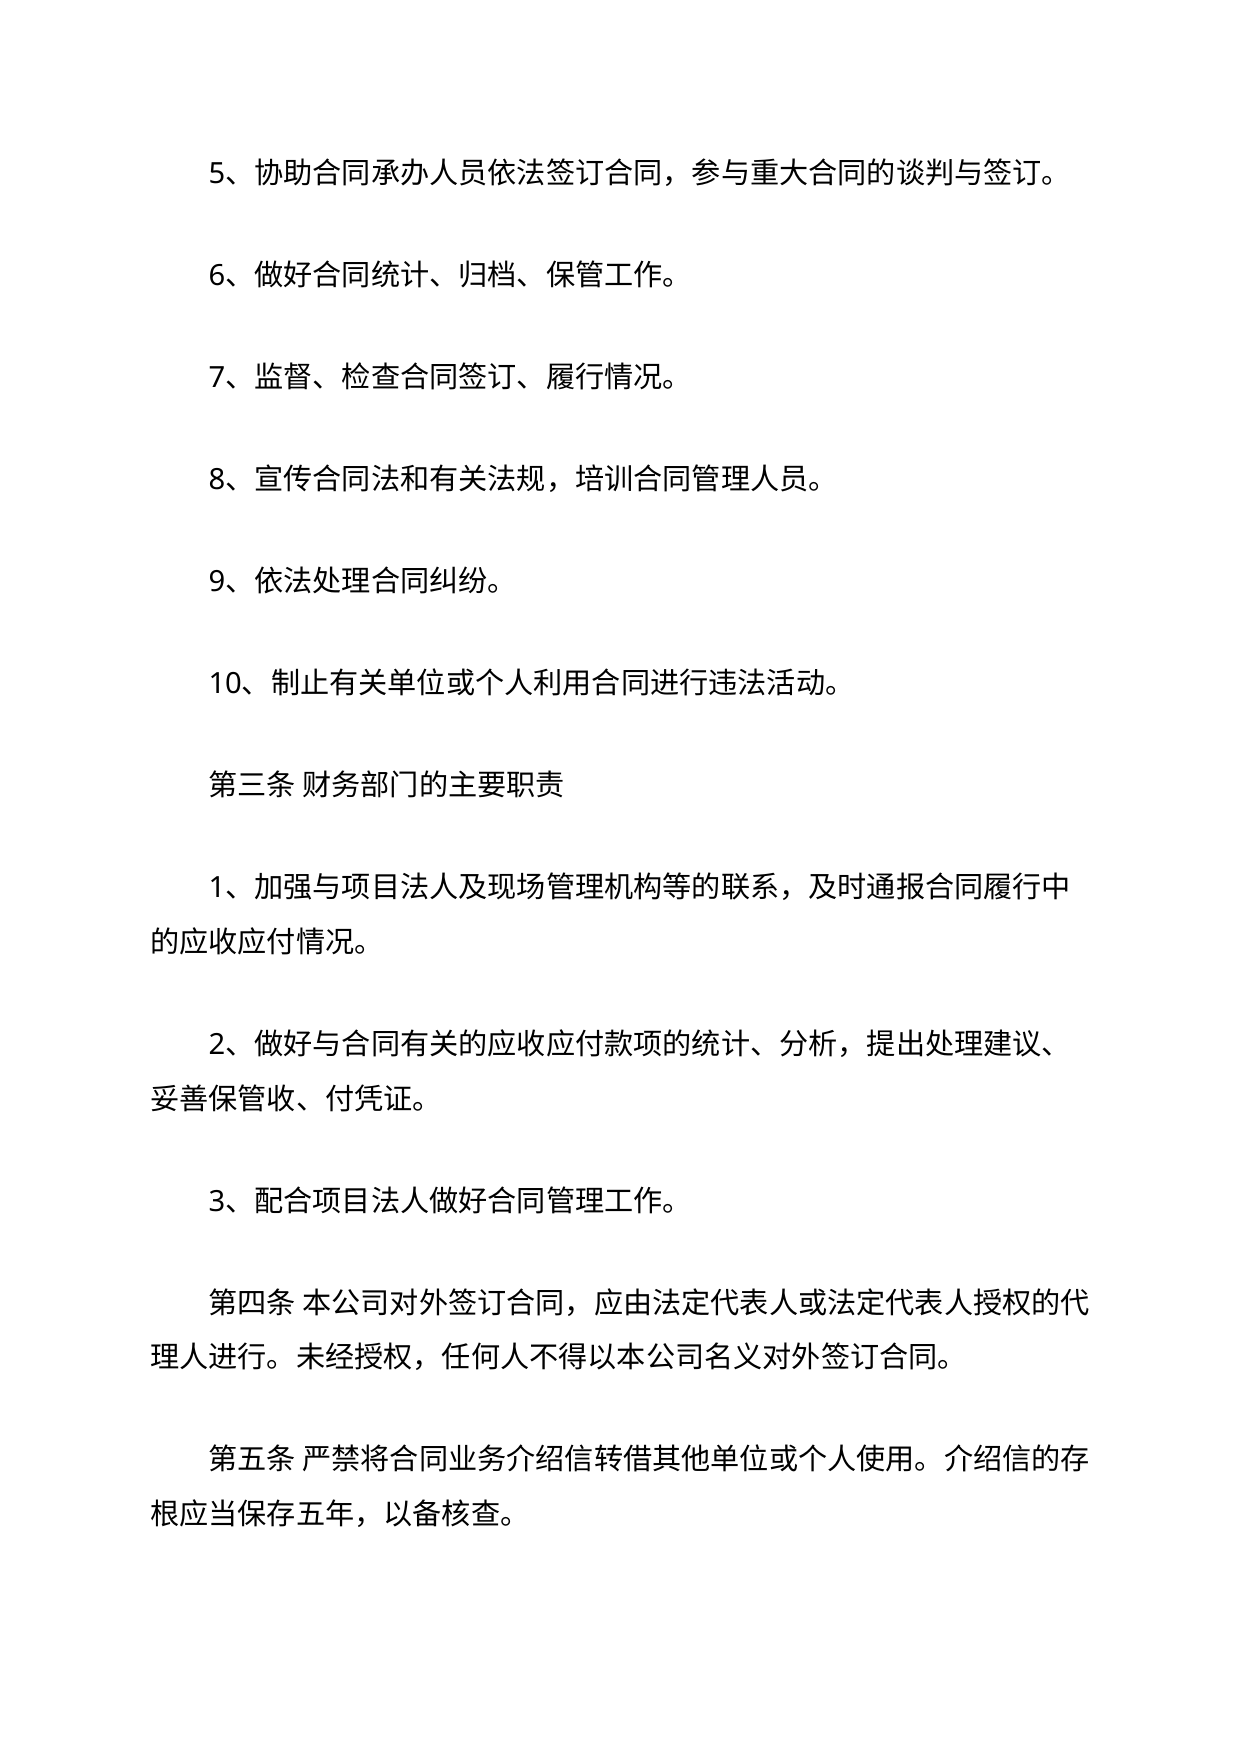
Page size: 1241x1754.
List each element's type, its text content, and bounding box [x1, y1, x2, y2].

text 第五条 严禁将合同业务介绍信转借其他单位或个人使用。介绍信的存根应当保存五年，以备核查。 [150, 1436, 1090, 1533]
text 第三条 财务部门的主要职责 [150, 762, 1090, 804]
text 6、做好合同统计、归档、保管工作。 [150, 252, 1090, 294]
text 9、依法处理合同纠纷。 [150, 558, 1090, 600]
text 10、制止有关单位或个人利用合同进行违法活动。 [150, 660, 1090, 702]
text 7、监督、检查合同签订、履行情况。 [150, 354, 1090, 396]
text 2、做好与合同有关的应收应付款项的统计、分析，提出处理建议、妥善保管收、付凭证。 [150, 1020, 1090, 1118]
text 5、协助合同承办人员依法签订合同，参与重大合同的谈判与签订。 [150, 150, 1090, 192]
text 1、加强与项目法人及现场管理机构等的联系，及时通报合同履行中的应收应付情况。 [150, 864, 1090, 961]
text 3、配合项目法人做好合同管理工作。 [150, 1177, 1090, 1219]
text 第四条 本公司对外签订合同，应由法定代表人或法定代表人授权的代理人进行。未经授权，任何人不得以本公司名义对外签订合同。 [150, 1279, 1090, 1376]
text 8、宣传合同法和有关法规，培训合同管理人员。 [150, 456, 1090, 498]
